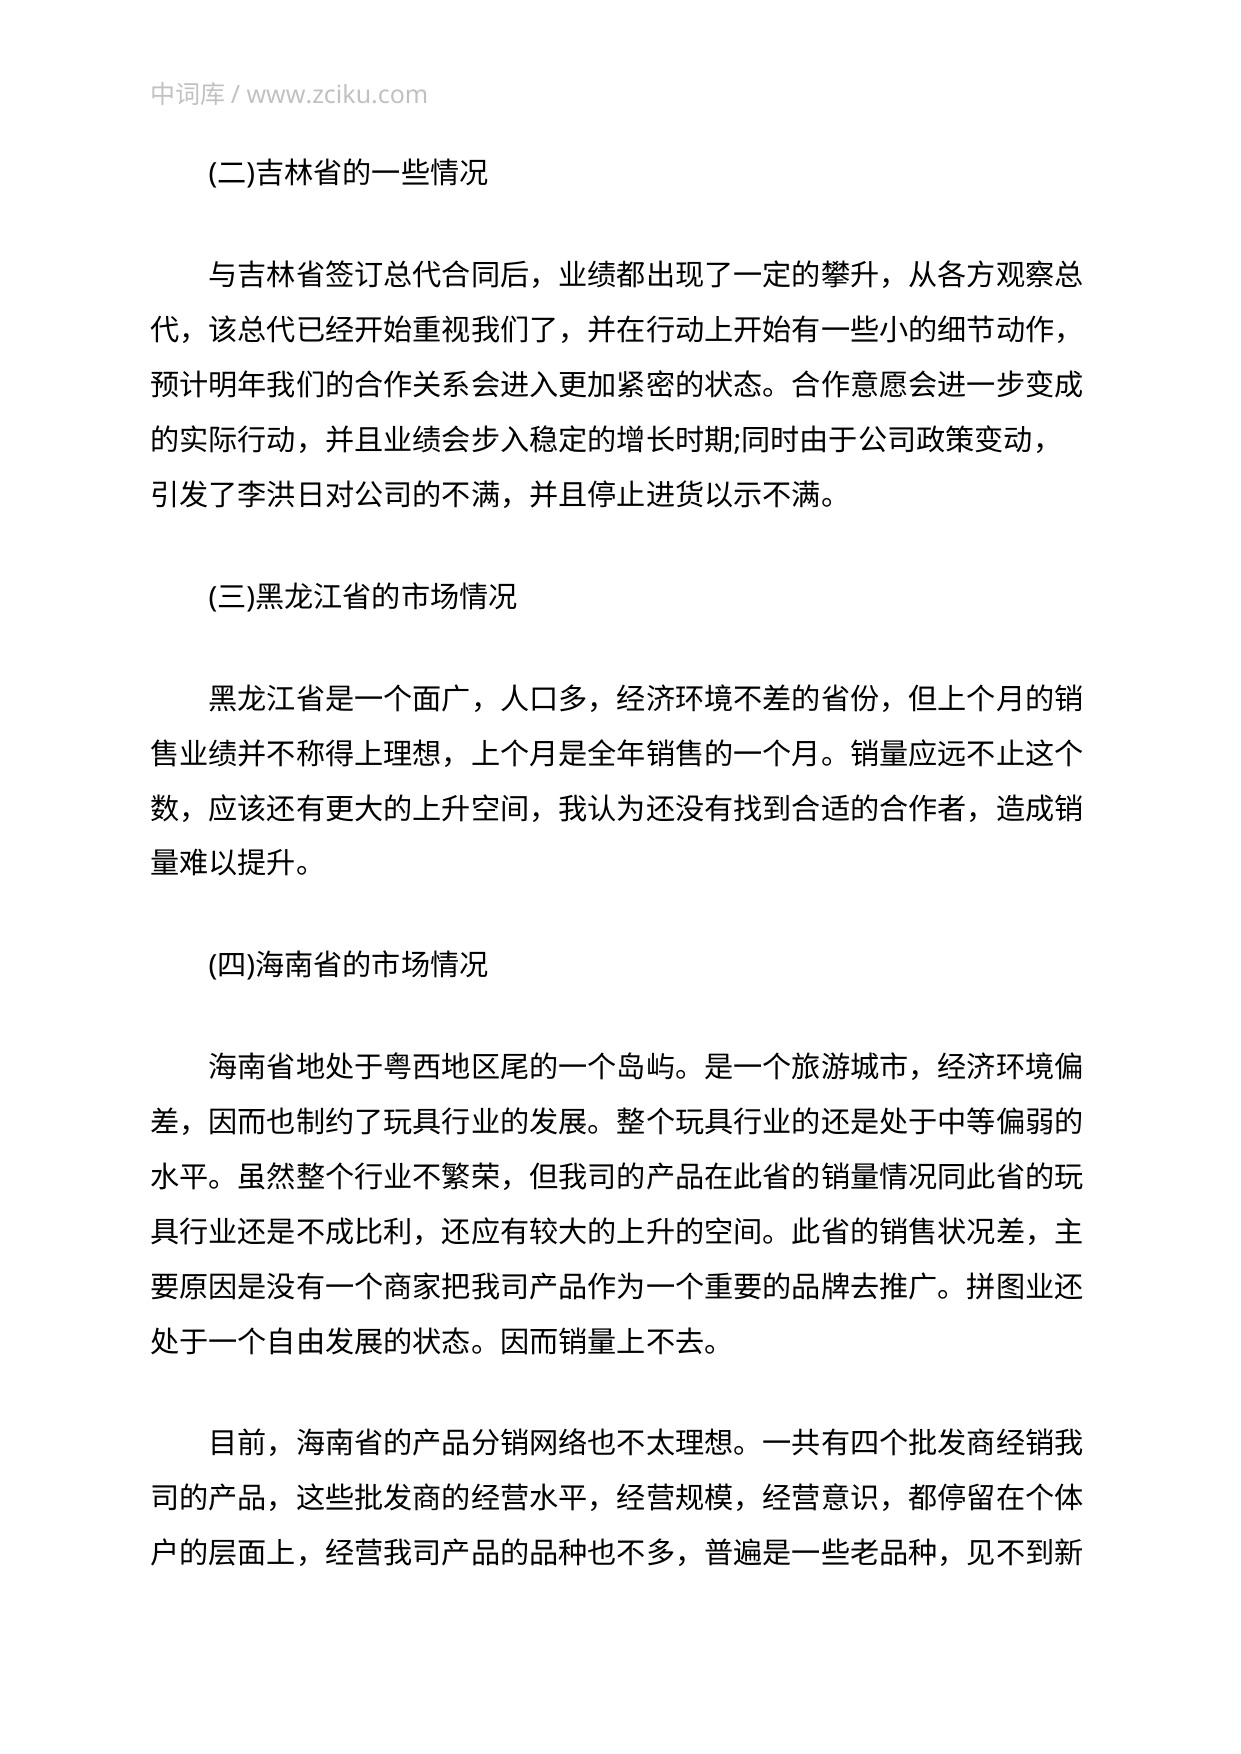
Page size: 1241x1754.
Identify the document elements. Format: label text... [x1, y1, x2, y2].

text 海南省地处于粤西地区尾的一个岛屿。是一个旅游城市，经济环境偏差，因而也制约了玩具行业的发展。整个玩具行业的还是处于中等偏弱的水平。虽然整个行业不繁荣，但我司的产品在此省的销量情况同此省的玩具行业还是不成比利，还应有较大的上升的空间。此省的销售状况差，主要原因是没有一个商家把我司产品作为一个重要的品牌去推广。拼图业还处于一个自由发展的状态。因而销量上不去。 [150, 1044, 1090, 1361]
text (三)黑龙江省的市场情况 [150, 573, 1090, 616]
text (四)海南省的市场情况 [150, 942, 1090, 984]
text (二)吉林省的一些情况 [150, 150, 1090, 192]
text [150, 1420, 1090, 1572]
text 与吉林省签订总代合同后，业绩都出现了一定的攀升，从各方观察总代，该总代已经开始重视我们了，并在行动上开始有一些小的细节动作，预计明年我们的合作关系会进入更加紧密的状态。合作意愿会进一步变成的实际行动，并且业绩会步入稳定的增长时期;同时由于公司政策变动，引发了李洪日对公司的不满，并且停止进货以示不满。 [150, 252, 1090, 514]
text 黑龙江省是一个面广，人口多，经济环境不差的省份，但上个月的销售业绩并不称得上理想，上个月是全年销售的一个月。销量应远不止这个数，应该还有更大的上升空间，我认为还没有找到合适的合作者，造成销量难以提升。 [150, 675, 1090, 882]
